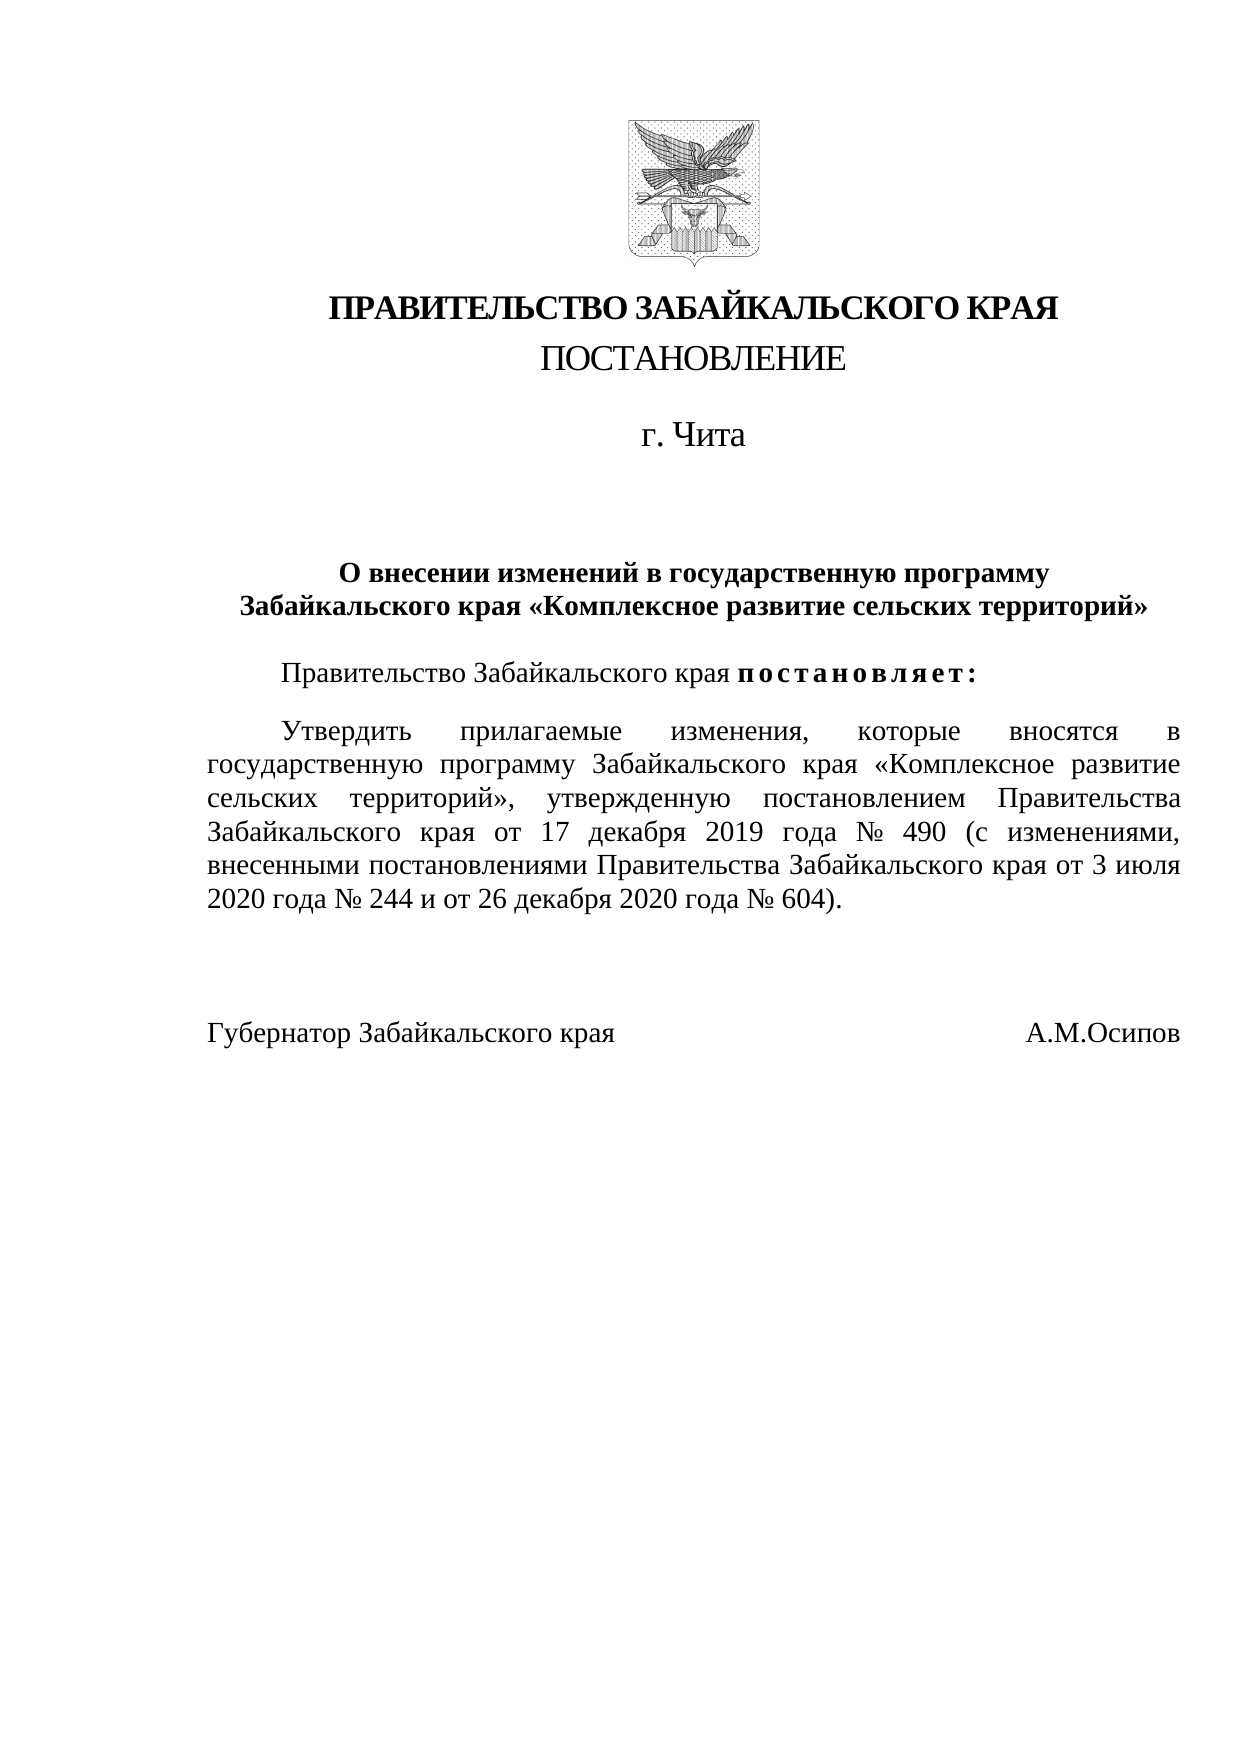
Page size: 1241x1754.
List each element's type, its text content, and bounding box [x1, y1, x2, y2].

text Утвердить прилагаемые изменения, которые вносятся в государственную программу Забайкальского края «Комплексное развитие сельских территорий», утвержденную постановлением Правительства Забайкальского края от 17 декабря 2019 года № 490 (с изменениями, внесенными постановлениями Правительства Забайкальского края от 3 июля 2020 года № 244 и от 26 декабря 2020 года № 604). [207, 713, 1181, 914]
text Забайкальского края «Комплексное развитие сельских территорий» [207, 588, 1181, 622]
text О внесении изменений в государственную программу [207, 555, 1181, 588]
text ПРАВИТЕЛЬСТВО ЗАБАЙКАЛЬСКОГО КРАЯ [207, 288, 1181, 327]
text Правительство Забайкальского края постановляет: [207, 656, 1181, 689]
text Губернатор Забайкальского края А.М.Осипов [207, 1015, 1181, 1048]
text г. Чита [207, 412, 1181, 454]
text ПОСТАНОВЛЕНИЕ [207, 337, 1181, 379]
